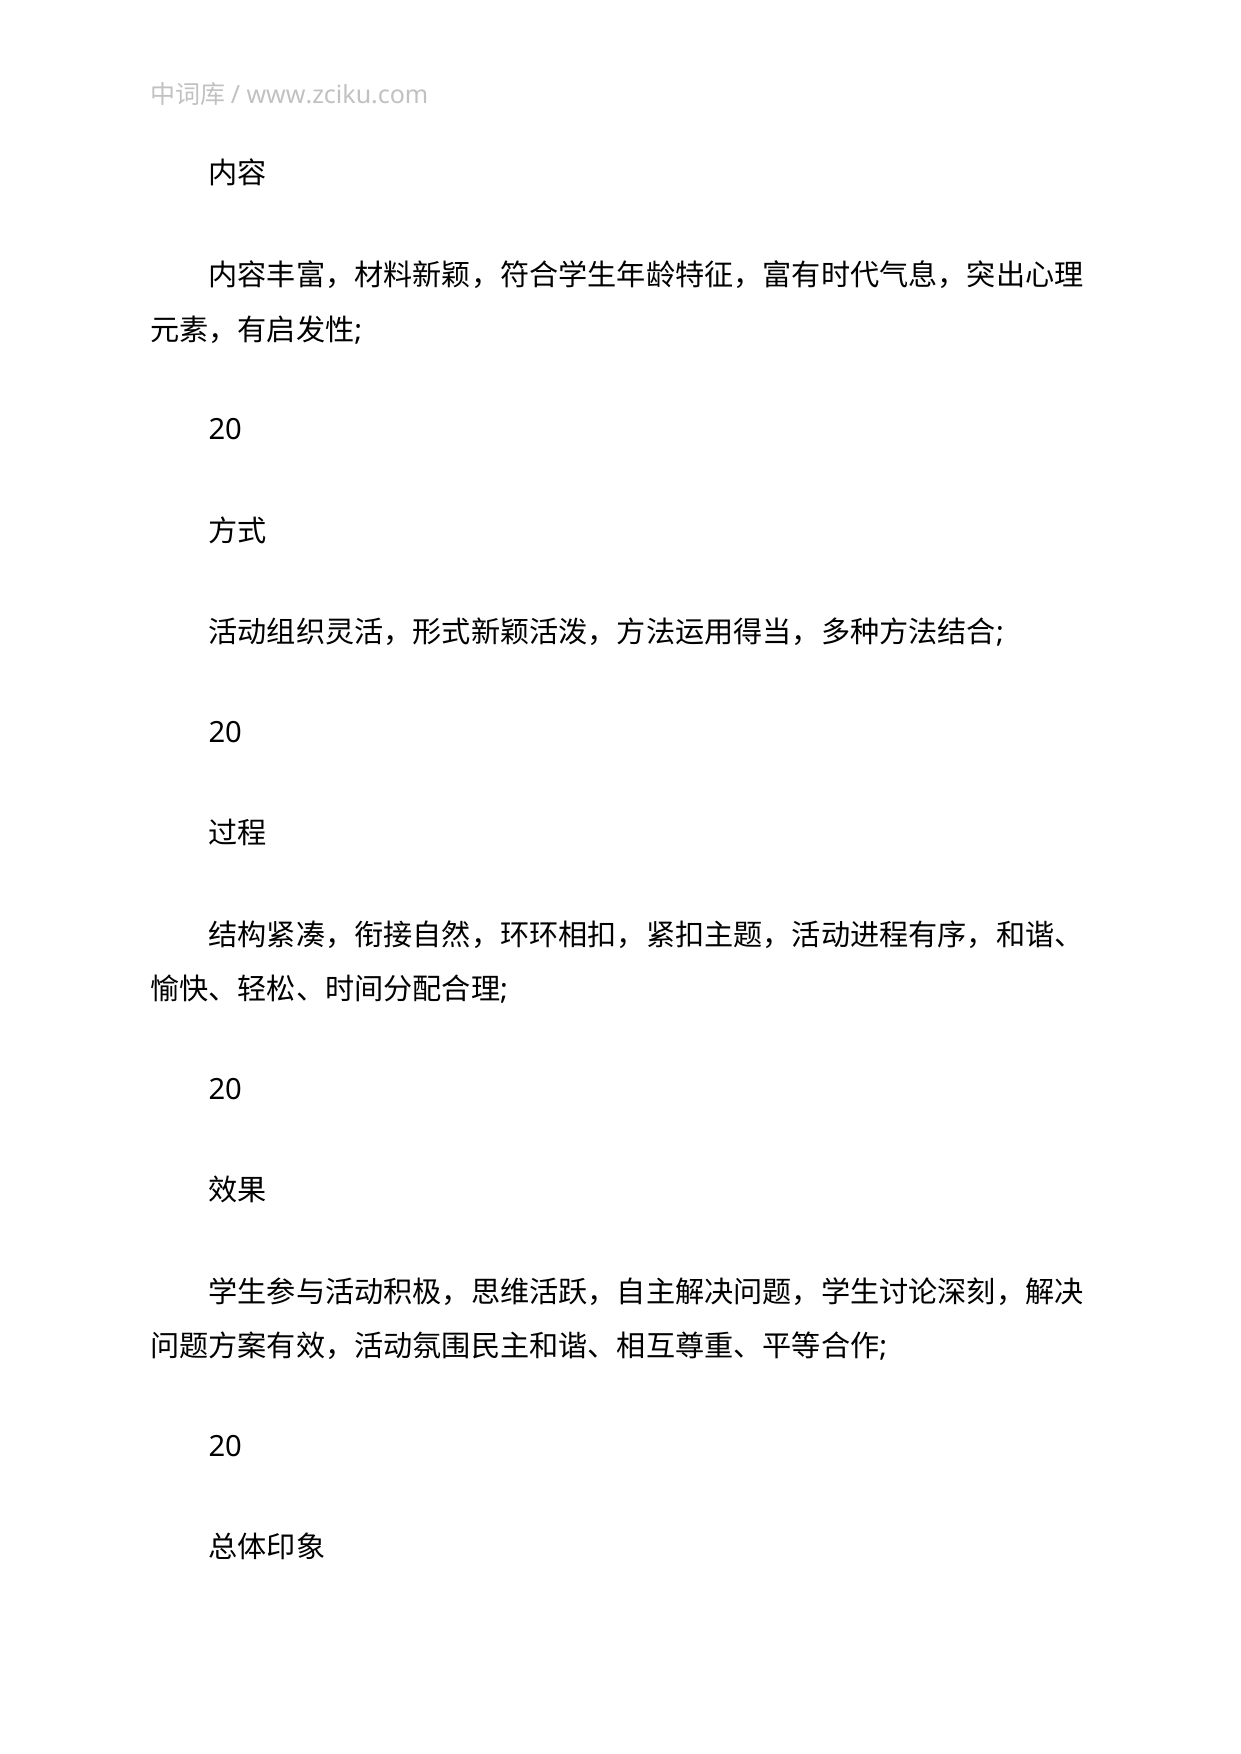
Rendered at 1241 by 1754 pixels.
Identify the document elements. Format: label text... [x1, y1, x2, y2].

text 20 [150, 409, 1090, 448]
text 过程 [150, 809, 1090, 852]
text 结构紧凑，衔接自然，环环相扣，紧扣主题，活动进程有序，和谐、愉快、轻松、时间分配合理; [150, 911, 1090, 1008]
text 20 [150, 1068, 1090, 1108]
text 总体印象 [150, 1523, 1090, 1566]
text 20 [150, 711, 1090, 751]
text 活动组织灵活，形式新颖活泼，方法运用得当，多种方法结合; [150, 609, 1090, 651]
text 内容 [150, 150, 1090, 192]
text 20 [150, 1425, 1090, 1465]
text 方式 [150, 507, 1090, 549]
text 效果 [150, 1166, 1090, 1209]
text 内容丰富，材料新颖，符合学生年龄特征，富有时代气息，突出心理元素，有启发性; [150, 252, 1090, 349]
text 学生参与活动积极，思维活跃，自主解决问题，学生讨论深刻，解决问题方案有效，活动氛围民主和谐、相互尊重、平等合作; [150, 1268, 1090, 1365]
